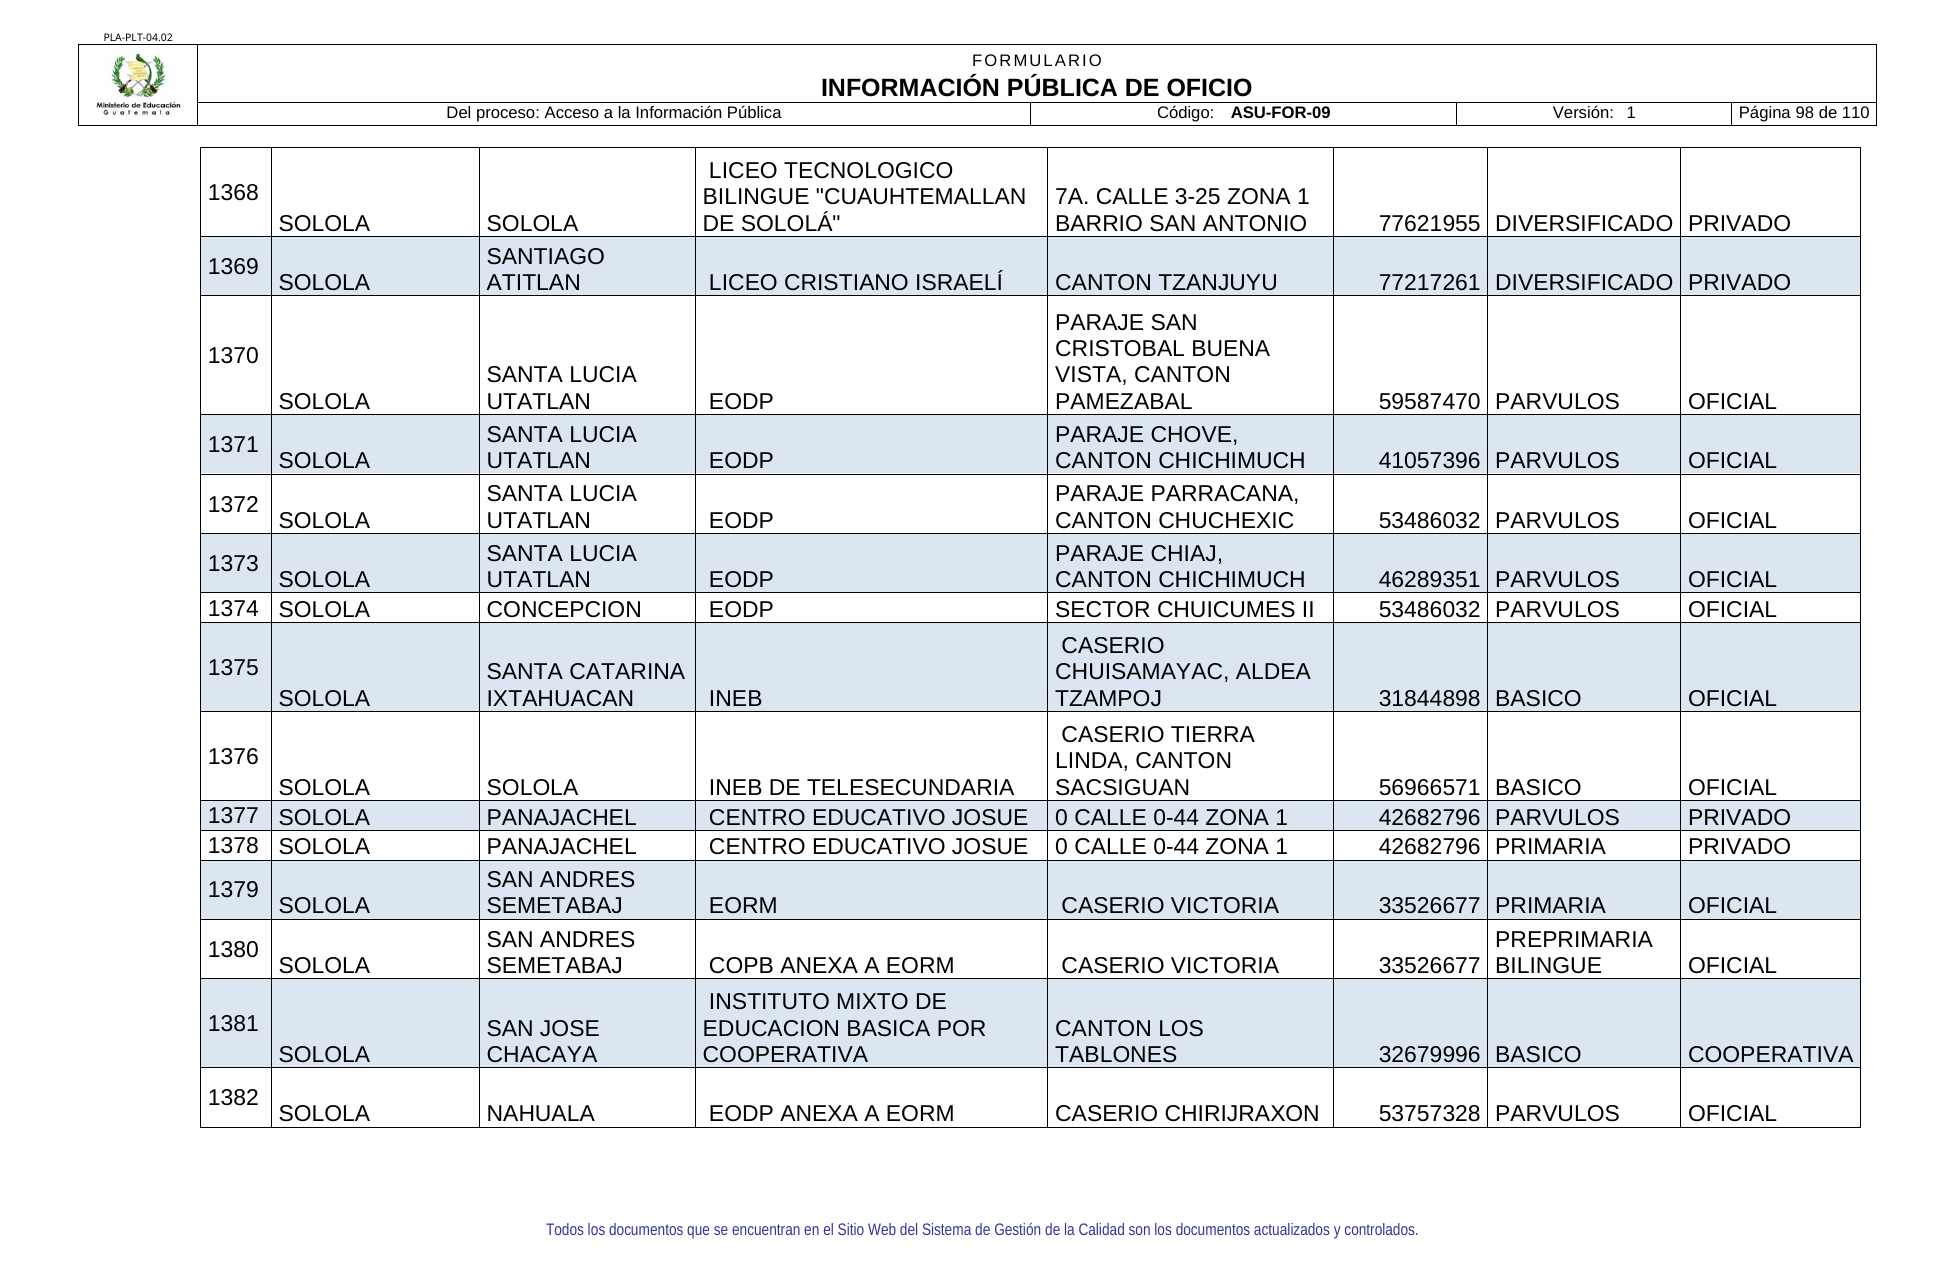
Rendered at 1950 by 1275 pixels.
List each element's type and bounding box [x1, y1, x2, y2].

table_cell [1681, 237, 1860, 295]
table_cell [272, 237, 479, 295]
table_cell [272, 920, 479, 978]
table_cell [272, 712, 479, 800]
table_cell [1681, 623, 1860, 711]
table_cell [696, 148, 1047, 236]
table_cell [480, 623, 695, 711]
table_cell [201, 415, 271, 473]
picture [95, 51, 181, 117]
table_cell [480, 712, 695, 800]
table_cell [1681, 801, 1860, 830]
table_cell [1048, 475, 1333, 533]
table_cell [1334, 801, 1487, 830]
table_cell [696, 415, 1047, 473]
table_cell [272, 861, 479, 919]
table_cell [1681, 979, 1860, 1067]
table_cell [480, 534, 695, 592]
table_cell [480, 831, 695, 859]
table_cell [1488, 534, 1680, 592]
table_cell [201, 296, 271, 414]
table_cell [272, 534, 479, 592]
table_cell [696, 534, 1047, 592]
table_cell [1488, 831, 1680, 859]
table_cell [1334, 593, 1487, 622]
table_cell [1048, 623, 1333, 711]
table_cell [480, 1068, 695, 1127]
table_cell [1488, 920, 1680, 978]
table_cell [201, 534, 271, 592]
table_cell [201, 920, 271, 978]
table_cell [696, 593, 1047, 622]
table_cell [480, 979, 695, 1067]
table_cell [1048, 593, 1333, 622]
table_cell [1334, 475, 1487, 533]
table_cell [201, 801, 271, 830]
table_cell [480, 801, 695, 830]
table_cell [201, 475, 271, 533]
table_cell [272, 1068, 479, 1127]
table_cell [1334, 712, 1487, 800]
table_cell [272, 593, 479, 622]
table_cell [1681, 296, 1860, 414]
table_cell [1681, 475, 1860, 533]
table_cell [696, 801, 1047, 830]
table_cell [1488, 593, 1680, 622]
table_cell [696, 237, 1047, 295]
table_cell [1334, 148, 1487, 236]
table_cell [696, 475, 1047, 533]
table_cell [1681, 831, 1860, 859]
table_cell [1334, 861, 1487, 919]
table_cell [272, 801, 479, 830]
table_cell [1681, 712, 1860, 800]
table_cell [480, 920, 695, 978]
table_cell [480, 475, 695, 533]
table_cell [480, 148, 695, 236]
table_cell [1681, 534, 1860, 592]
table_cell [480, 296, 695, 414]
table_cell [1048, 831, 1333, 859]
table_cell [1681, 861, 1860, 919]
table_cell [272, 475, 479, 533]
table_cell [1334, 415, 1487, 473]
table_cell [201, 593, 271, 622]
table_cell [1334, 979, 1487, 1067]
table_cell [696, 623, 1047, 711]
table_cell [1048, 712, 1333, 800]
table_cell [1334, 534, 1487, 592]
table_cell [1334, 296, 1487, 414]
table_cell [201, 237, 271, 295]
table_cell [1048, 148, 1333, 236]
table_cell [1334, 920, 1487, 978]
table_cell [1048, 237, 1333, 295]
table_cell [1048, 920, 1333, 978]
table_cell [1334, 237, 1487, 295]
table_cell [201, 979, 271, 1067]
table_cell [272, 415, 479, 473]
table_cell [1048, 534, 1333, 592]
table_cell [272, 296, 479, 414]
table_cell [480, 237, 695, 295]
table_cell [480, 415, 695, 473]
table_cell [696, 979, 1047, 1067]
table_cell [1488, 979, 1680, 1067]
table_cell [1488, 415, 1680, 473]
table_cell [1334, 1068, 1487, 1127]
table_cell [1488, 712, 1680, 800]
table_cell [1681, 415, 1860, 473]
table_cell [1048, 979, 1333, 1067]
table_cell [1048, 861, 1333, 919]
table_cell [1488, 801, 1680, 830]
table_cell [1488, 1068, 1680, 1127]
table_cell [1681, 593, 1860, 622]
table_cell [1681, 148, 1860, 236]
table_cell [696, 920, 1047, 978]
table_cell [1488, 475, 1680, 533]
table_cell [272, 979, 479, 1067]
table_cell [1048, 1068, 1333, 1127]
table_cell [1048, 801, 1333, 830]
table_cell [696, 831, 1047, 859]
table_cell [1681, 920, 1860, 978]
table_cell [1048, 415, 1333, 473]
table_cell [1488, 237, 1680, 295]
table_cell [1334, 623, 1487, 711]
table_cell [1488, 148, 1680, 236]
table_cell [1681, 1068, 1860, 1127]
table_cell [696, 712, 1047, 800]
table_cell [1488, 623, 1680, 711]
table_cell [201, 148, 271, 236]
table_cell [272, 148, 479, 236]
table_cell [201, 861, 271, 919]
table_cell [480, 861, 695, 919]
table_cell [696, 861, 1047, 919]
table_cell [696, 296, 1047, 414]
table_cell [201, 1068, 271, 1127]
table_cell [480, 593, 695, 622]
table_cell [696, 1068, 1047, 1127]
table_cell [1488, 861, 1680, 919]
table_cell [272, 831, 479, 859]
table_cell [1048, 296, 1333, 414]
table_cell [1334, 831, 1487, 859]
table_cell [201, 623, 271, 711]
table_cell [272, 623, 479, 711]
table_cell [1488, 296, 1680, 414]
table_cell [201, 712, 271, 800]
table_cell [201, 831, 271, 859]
